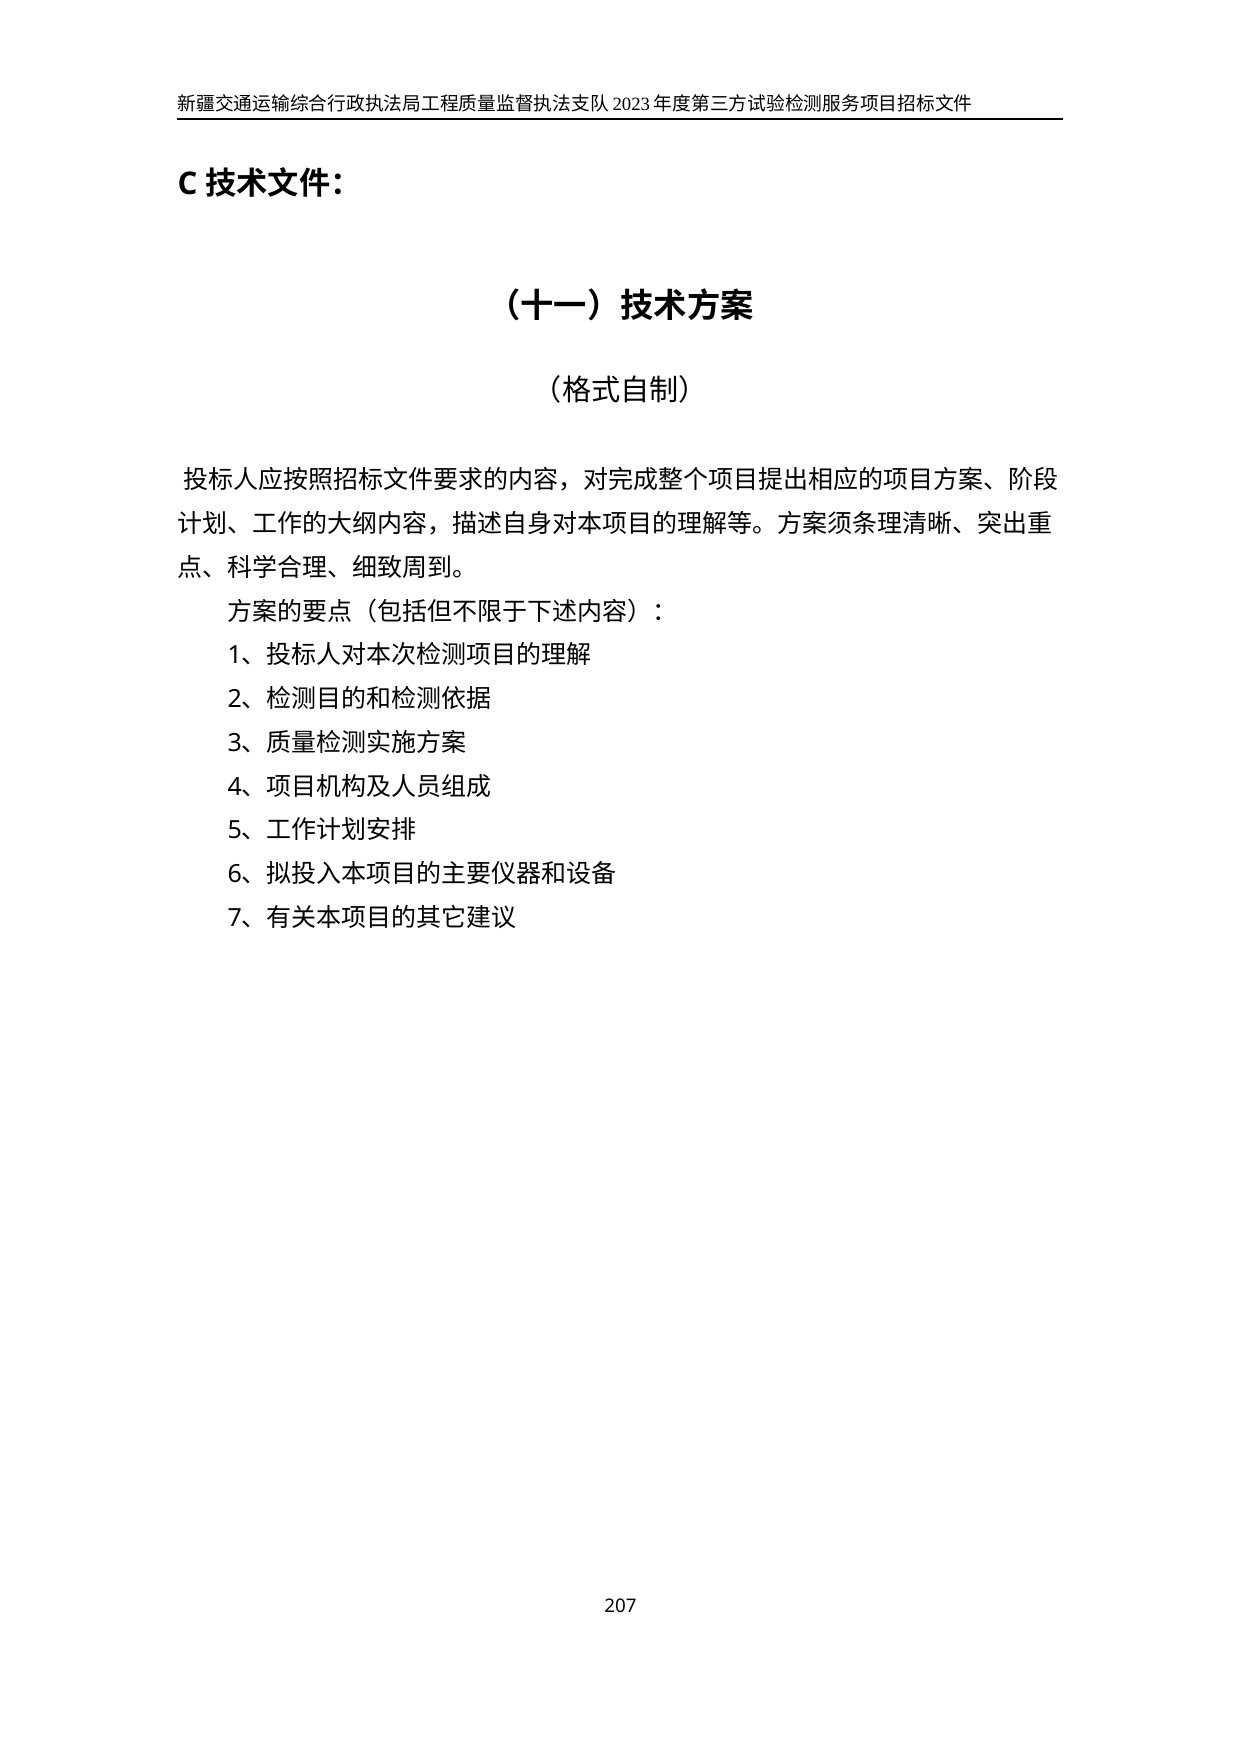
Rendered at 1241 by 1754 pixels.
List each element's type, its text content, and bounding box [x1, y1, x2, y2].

text 投标人应按照招标文件要求的内容，对完成整个项目提出相应的项目方案、阶段计划、工作的大纲内容，描述自身对本项目的理解等。方案须条理清晰、突出重点、科学合理、细致周到。 [177, 454, 1063, 585]
text 2、检测目的和检测依据 [177, 673, 1063, 716]
text 3、质量检测实施方案 [177, 716, 1063, 760]
text 1、投标人对本次检测项目的理解 [177, 629, 1063, 673]
text 4、项目机构及人员组成 [177, 760, 1063, 804]
text 7、有关本项目的其它建议 [177, 891, 1063, 935]
text 方案的要点（包括但不限于下述内容）： [177, 585, 1063, 629]
text （十一）技术方案 [177, 283, 1063, 326]
text （格式自制） [177, 366, 1063, 408]
text 6、拟投入本项目的主要仪器和设备 [177, 848, 1063, 891]
text C 技术文件： [177, 148, 1063, 206]
text 5、工作计划安排 [177, 804, 1063, 848]
